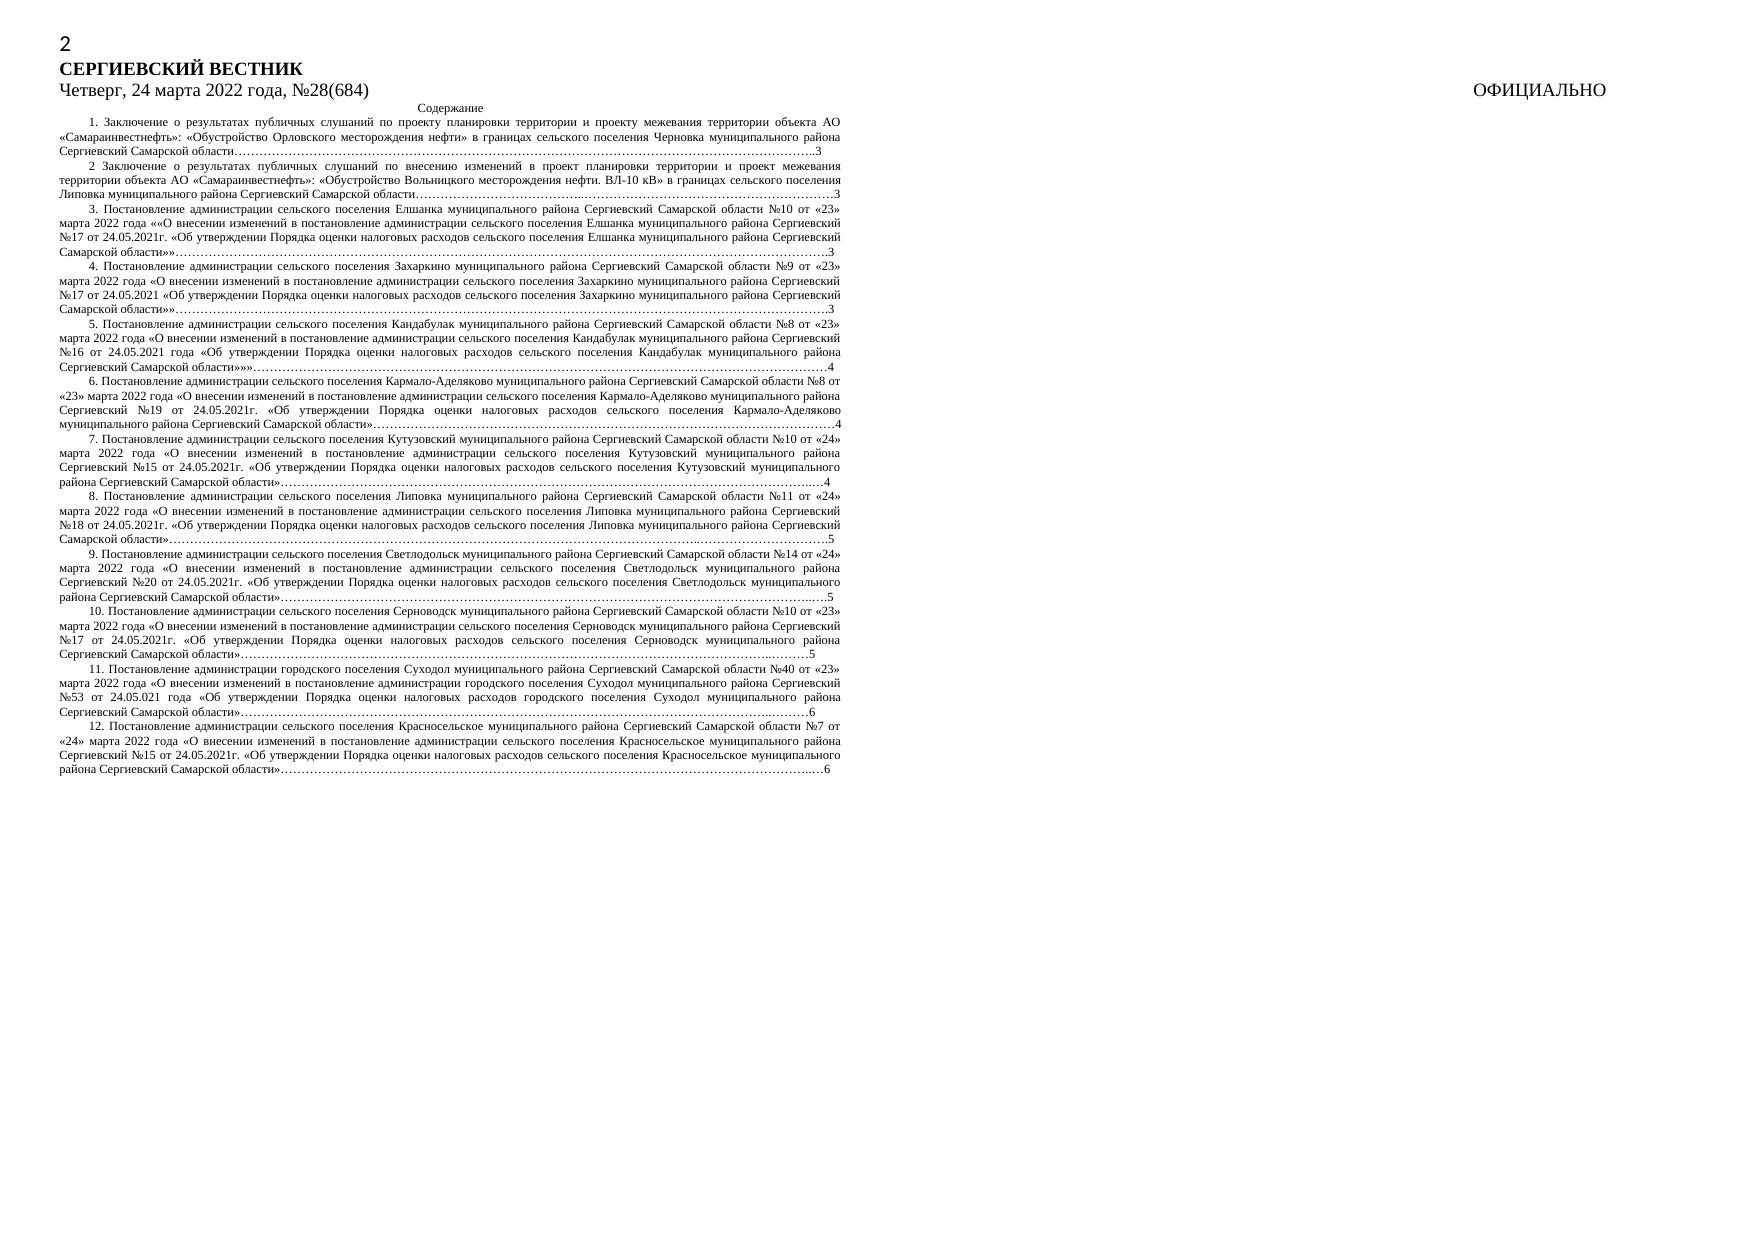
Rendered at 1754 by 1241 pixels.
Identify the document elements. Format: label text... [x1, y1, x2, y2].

text 12. Постановление администрации сельского поселения Красносельское муниципального района Сергиевский Самарской области №7 от «24» марта 2022 года «О внесении изменений в постановление администрации сельского поселения Красносельское муниципального района Сергиевский №15 от 24.05.2021г. «Об утверждении Порядка оценки налоговых расходов сельского поселения Красносельское муниципального района Сергиевский Самарской области»………………………………………………………………………………………………………………..…6 [59, 719, 842, 776]
text 3. Постановление администрации сельского поселения Елшанка муниципального района Сергиевский Самарской области №10 от «23» марта 2022 года ««О внесении изменений в постановление администрации сельского поселения Елшанка муниципального района Сергиевский №17 от 24.05.2021г. «Об утверждении Порядка оценки налоговых расходов сельского поселения Елшанка муниципального района Сергиевский Самарской области»»………………………………………………………………………………………………………………………………………….3 [59, 201, 842, 259]
text 6. Постановление администрации сельского поселения Кармало-Аделяково муниципального района Сергиевский Самарской области №8 от «23» марта 2022 года «О внесении изменений в постановление администрации сельского поселения Кармало-Аделяково муниципального района Сергиевский №19 от 24.05.2021г. «Об утверждении Порядка оценки налоговых расходов сельского поселения Кармало-Аделяково муниципального района Сергиевский Самарской области»…………………………………………………………………………………………………4 [59, 374, 842, 431]
text 8. Постановление администрации сельского поселения Липовка муниципального района Сергиевский Самарской области №11 от «24» марта 2022 года «О внесении изменений в постановление администрации сельского поселения Липовка муниципального района Сергиевский №18 от 24.05.2021г. «Об утверждении Порядка оценки налоговых расходов сельского поселения Липовка муниципального района Сергиевский Самарской области»………………………………………………………………………………………………………………..………………………….5 [59, 489, 842, 546]
text 2 Заключение о результатах публичных слушаний по внесению изменений в проект планировки территории и проект межевания территории объекта АО «Самараинвестнефть»: «Обустройство Вольницкого месторождения нефти. ВЛ-10 кВ» в границах сельского поселения Липовка муниципального района Сергиевский Самарской области…………………………………..……………………………………………………3 [59, 158, 842, 201]
text 5. Постановление администрации сельского поселения Кандабулак муниципального района Сергиевский Самарской области №8 от «23» марта 2022 года «О внесении изменений в постановление администрации сельского поселения Кандабулак муниципального района Сергиевский №16 от 24.05.2021 года «Об утверждении Порядка оценки налоговых расходов сельского поселения Кандабулак муниципального района Сергиевский Самарской области»»»…………………………………………………………………………………………………………………………4 [59, 316, 842, 374]
text 7. Постановление администрации сельского поселения Кутузовский муниципального района Сергиевский Самарской области №10 от «24» марта 2022 года «О внесении изменений в постановление администрации сельского поселения Кутузовский муниципального района Сергиевский №15 от 24.05.2021г. «Об утверждении Порядка оценки налоговых расходов сельского поселения Кутузовский муниципального района Сергиевский Самарской области»………………………………………………………………………………………………………………..…4 [59, 431, 842, 489]
text 4. Постановление администрации сельского поселения Захаркино муниципального района Сергиевский Самарской области №9 от «23» марта 2022 года «О внесении изменений в постановление администрации сельского поселения Захаркино муниципального района Сергиевский №17 от 24.05.2021 «Об утверждении Порядка оценки налоговых расходов сельского поселения Захаркино муниципального района Сергиевский Самарской области»»………………………………………………………………………………………………………………………………………….3 [59, 259, 842, 316]
text 9. Постановление администрации сельского поселения Светлодольск муниципального района Сергиевский Самарской области №14 от «24» марта 2022 года «О внесении изменений в постановление администрации сельского поселения Светлодольск муниципального района Сергиевский №20 от 24.05.2021г. «Об утверждении Порядка оценки налоговых расходов сельского поселения Светлодольск муниципального района Сергиевский Самарской области»………………………………………………………………………………………………………………..….5 [59, 546, 842, 604]
text 11. Постановление администрации городского поселения Суходол муниципального района Сергиевский Самарской области №40 от «23» марта 2022 года «О внесении изменений в постановление администрации городского поселения Суходол муниципального района Сергиевский №53 от 24.05.021 года «Об утверждении Порядка оценки налоговых расходов городского поселения Суходол муниципального района Сергиевский Самарской области»………………………………………………………………………………………………………………..………6 [59, 661, 842, 719]
text 1. Заключение о результатах публичных слушаний по проекту планировки территории и проекту межевания территории объекта АО «Самараинвестнефть»: «Обустройство Орловского месторождения нефти» в границах сельского поселения Черновка муниципального района Сергиевский Самарской области…………………………………………………………………………………………………………………………..3 [59, 115, 842, 158]
text 10. Постановление администрации сельского поселения Серноводск муниципального района Сергиевский Самарской области №10 от «23» марта 2022 года «О внесении изменений в постановление администрации сельского поселения Серноводск муниципального района Сергиевский №17 от 24.05.2021г. «Об утверждении Порядка оценки налоговых расходов сельского поселения Серноводск муниципального района Сергиевский Самарской области»………………………………………………………………………………………………………………..………5 [59, 604, 842, 661]
text Содержание [59, 101, 842, 115]
